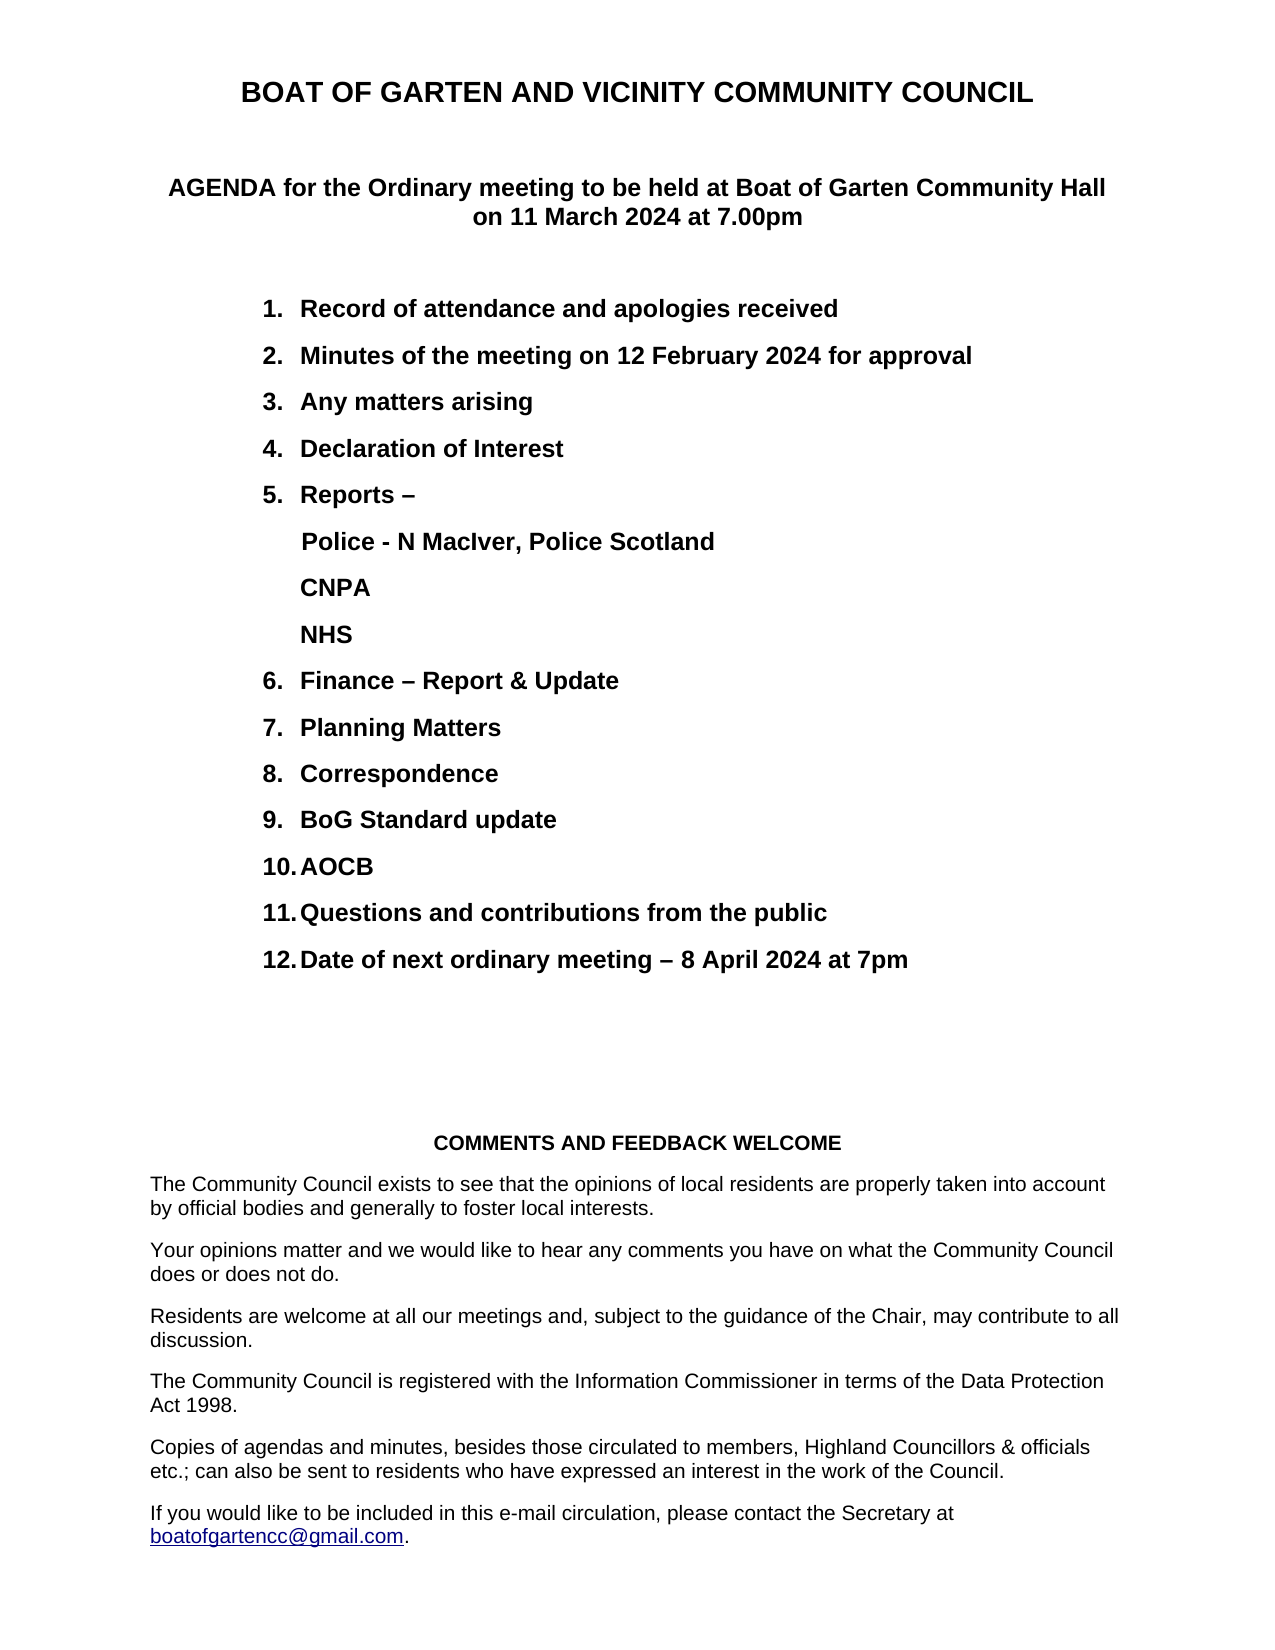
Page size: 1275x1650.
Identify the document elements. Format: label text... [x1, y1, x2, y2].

list Planning Matters [262, 712, 1125, 741]
text AGENDA for the Ordinary meeting to be held at Boat of Garten Community Hall on 11 March 2024 at 7.00pm [150, 173, 1125, 230]
text Police - N MacIver, Police Scotland [225, 527, 1125, 555]
list Correspondence [262, 759, 1125, 788]
list Reports – [262, 480, 1125, 509]
list Finance – Report & Update [262, 666, 1125, 695]
list Questions and contributions from the public [262, 898, 1125, 927]
text CNPA [225, 573, 1125, 602]
list Date of next ordinary meeting – 8 April 2024 at 7pm [262, 945, 1125, 973]
list Minutes of the meeting on 12 February 2024 for approval [262, 341, 1125, 369]
text Your opinions matter and we would like to hear any comments you have on what the Community Council does or does not do. [150, 1238, 1125, 1286]
list BoG Standard update [262, 805, 1125, 834]
text Residents are welcome at all our meetings and, subject to the guidance of the Chair, may contribute to all discussion. [150, 1303, 1125, 1351]
text BOAT OF GARTEN AND VICINITY COMMUNITY COUNCIL [150, 75, 1125, 108]
list AOCB [262, 852, 1125, 881]
list Record of attendance and apologies received [262, 294, 1125, 323]
text Copies of agendas and minutes, besides those circulated to members, Highland Councillors & officials etc.; can also be sent to residents who have expressed an interest in the work of the Council. [150, 1435, 1125, 1483]
text COMMENTS AND FEEDBACK WELCOME [150, 1131, 1125, 1154]
text If you would like to be included in this e-mail circulation, please contact the Secretary at boatofgartencc@gmail.com. [150, 1500, 1125, 1548]
list Declaration of Interest [262, 434, 1125, 462]
text The Community Council is registered with the Information Commissioner in terms of the Data Protection Act 1998. [150, 1369, 1125, 1417]
list Any matters arising [262, 387, 1125, 416]
text The Community Council exists to see that the opinions of local residents are properly taken into account by official bodies and generally to foster local interests. [150, 1172, 1125, 1220]
text NHS [225, 619, 1125, 648]
